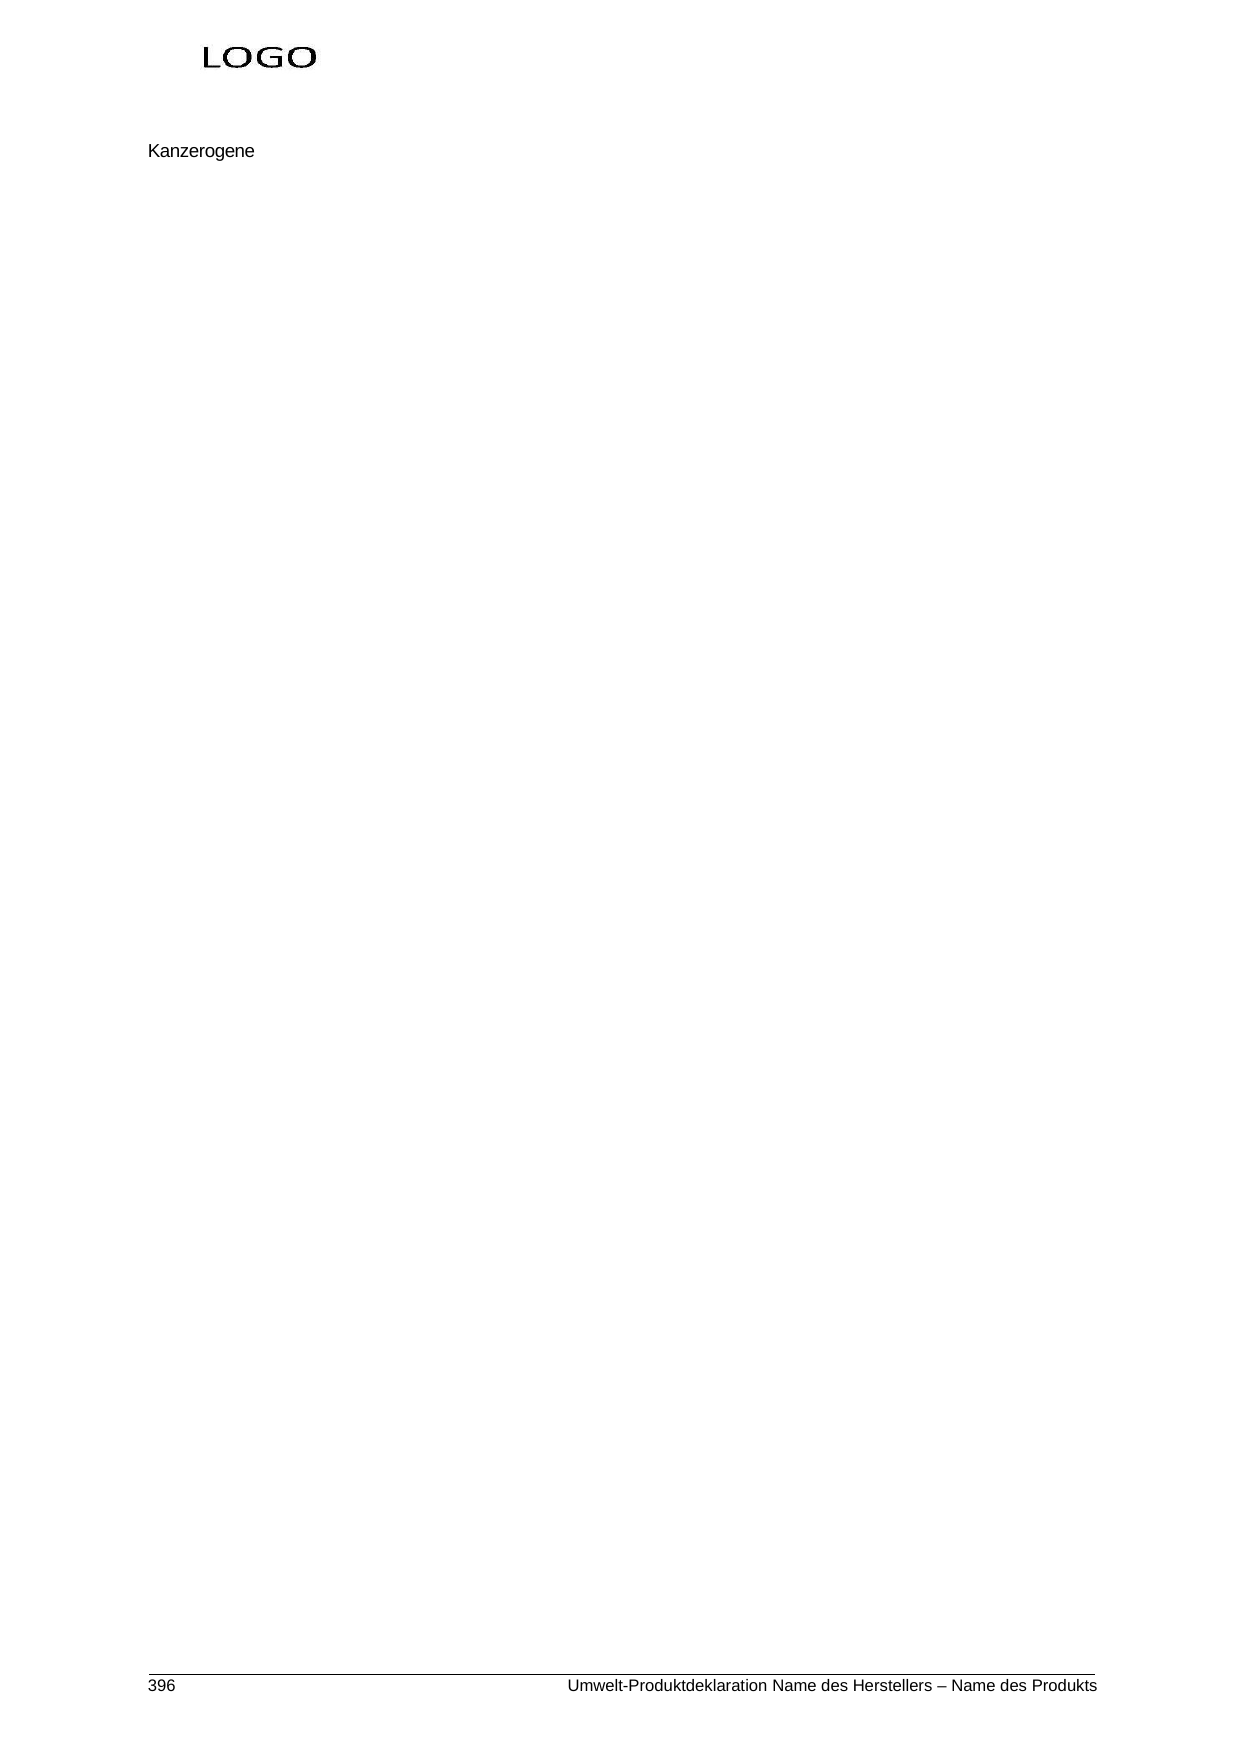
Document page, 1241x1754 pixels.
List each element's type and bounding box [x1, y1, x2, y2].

picture [146, 14, 622, 103]
